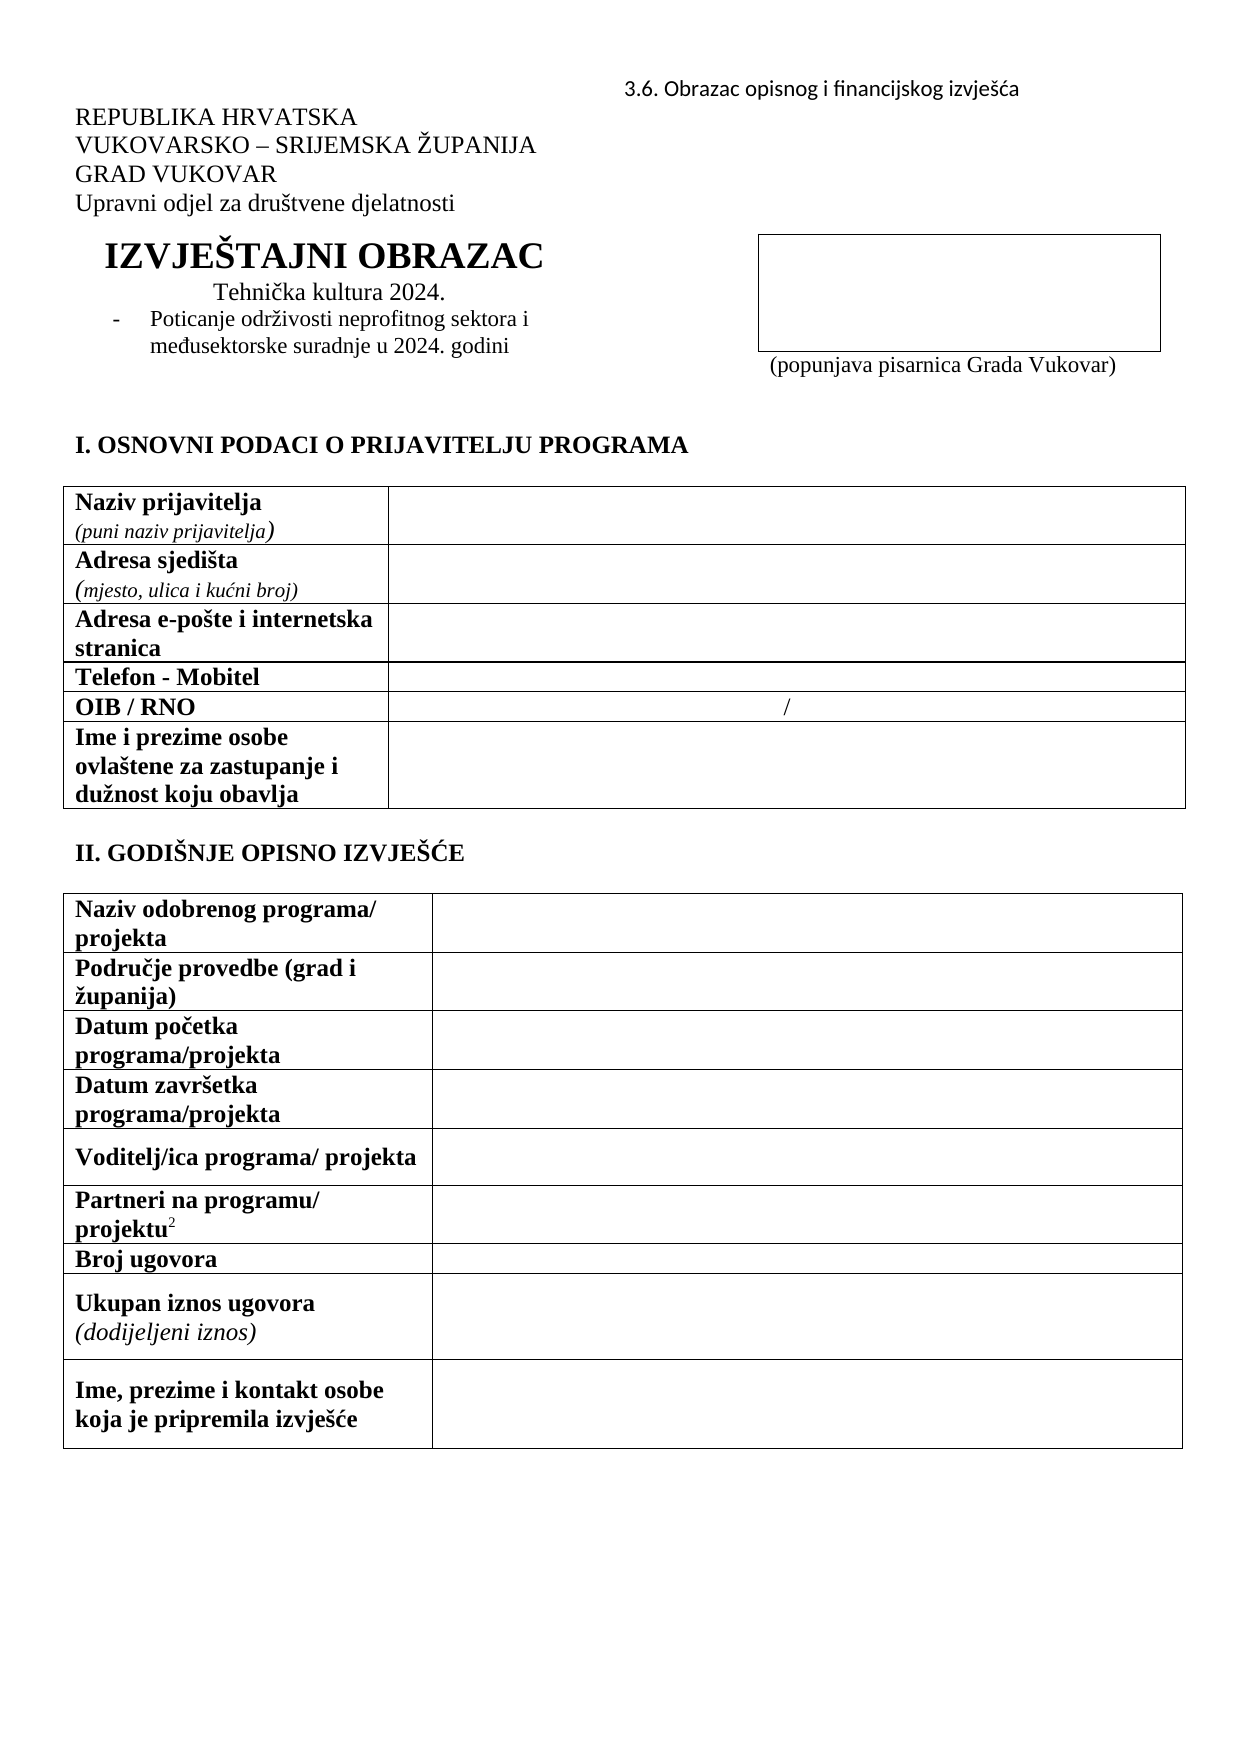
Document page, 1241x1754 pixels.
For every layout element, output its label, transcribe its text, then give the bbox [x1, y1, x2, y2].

text IZVJEŠTAJNI OBRAZAC Tehnička kultura 2024. [75, 233, 583, 305]
text GRAD VUKOVAR [75, 159, 1165, 188]
table_cell Telefon - Mobitel [64, 663, 388, 691]
table_cell [433, 1360, 1182, 1448]
table_cell [389, 722, 1185, 808]
table_cell [433, 953, 1182, 1010]
table_cell Adresa e-pošte i internetska stranica [64, 604, 388, 661]
table_cell Broj ugovora [64, 1244, 432, 1273]
table_cell Adresa sjedišta (mjesto, ulica i kućni broj) [64, 545, 388, 603]
table_cell [389, 663, 1185, 691]
table_cell [433, 1129, 1182, 1184]
table_cell [433, 1011, 1182, 1069]
text REPUBLIKA HRVATSKA [75, 102, 1165, 131]
text I. OSNOVNI PODACI O PRIJAVITELJU PROGRAMA [75, 431, 1165, 459]
table_cell [433, 1070, 1182, 1128]
table_cell Datum završetka programa/projekta [64, 1070, 432, 1128]
table_cell OIB / RNO [64, 692, 388, 721]
table_cell Datum početka programa/projekta [64, 1011, 432, 1069]
table_cell Ime, prezime i kontakt osobe koja je pripremila izvješće [64, 1360, 432, 1448]
table_cell [389, 604, 1185, 661]
list (popunjava pisarnica Grada Vukovar) [769, 352, 1165, 378]
table_cell [433, 1274, 1182, 1359]
table_header Naziv prijavitelja (puni naziv prijavitelja) [64, 487, 388, 544]
table_cell Partneri na programu/ projektu2 [64, 1186, 432, 1243]
table_header [433, 894, 1182, 952]
list Poticanje održivosti neprofitnog sektora i međusektorske suradnje u 2024. godini [112, 305, 583, 358]
table_cell [389, 545, 1185, 603]
text Upravni odjel za društvene djelatnosti [75, 188, 1165, 217]
table_cell [433, 1186, 1182, 1243]
table_cell Ukupan iznos ugovora (dodijeljeni iznos) [64, 1274, 432, 1359]
list II. GODIŠNJE OPISNO IZVJEŠĆE [75, 838, 1165, 867]
table_cell [433, 1244, 1182, 1273]
table_header [389, 487, 1185, 544]
table_cell Voditelj/ica programa/ projekta [64, 1129, 432, 1184]
table_header Naziv odobrenog programa/ projekta [64, 894, 432, 952]
table_cell Područje provedbe (grad i županija) [64, 953, 432, 1010]
table_cell / [389, 692, 1185, 721]
text VUKOVARSKO – SRIJEMSKA ŽUPANIJA [75, 131, 1165, 159]
table_header [759, 235, 1160, 351]
table_cell Ime i prezime osobe ovlaštene za zastupanje i dužnost koju obavlja [64, 722, 388, 808]
